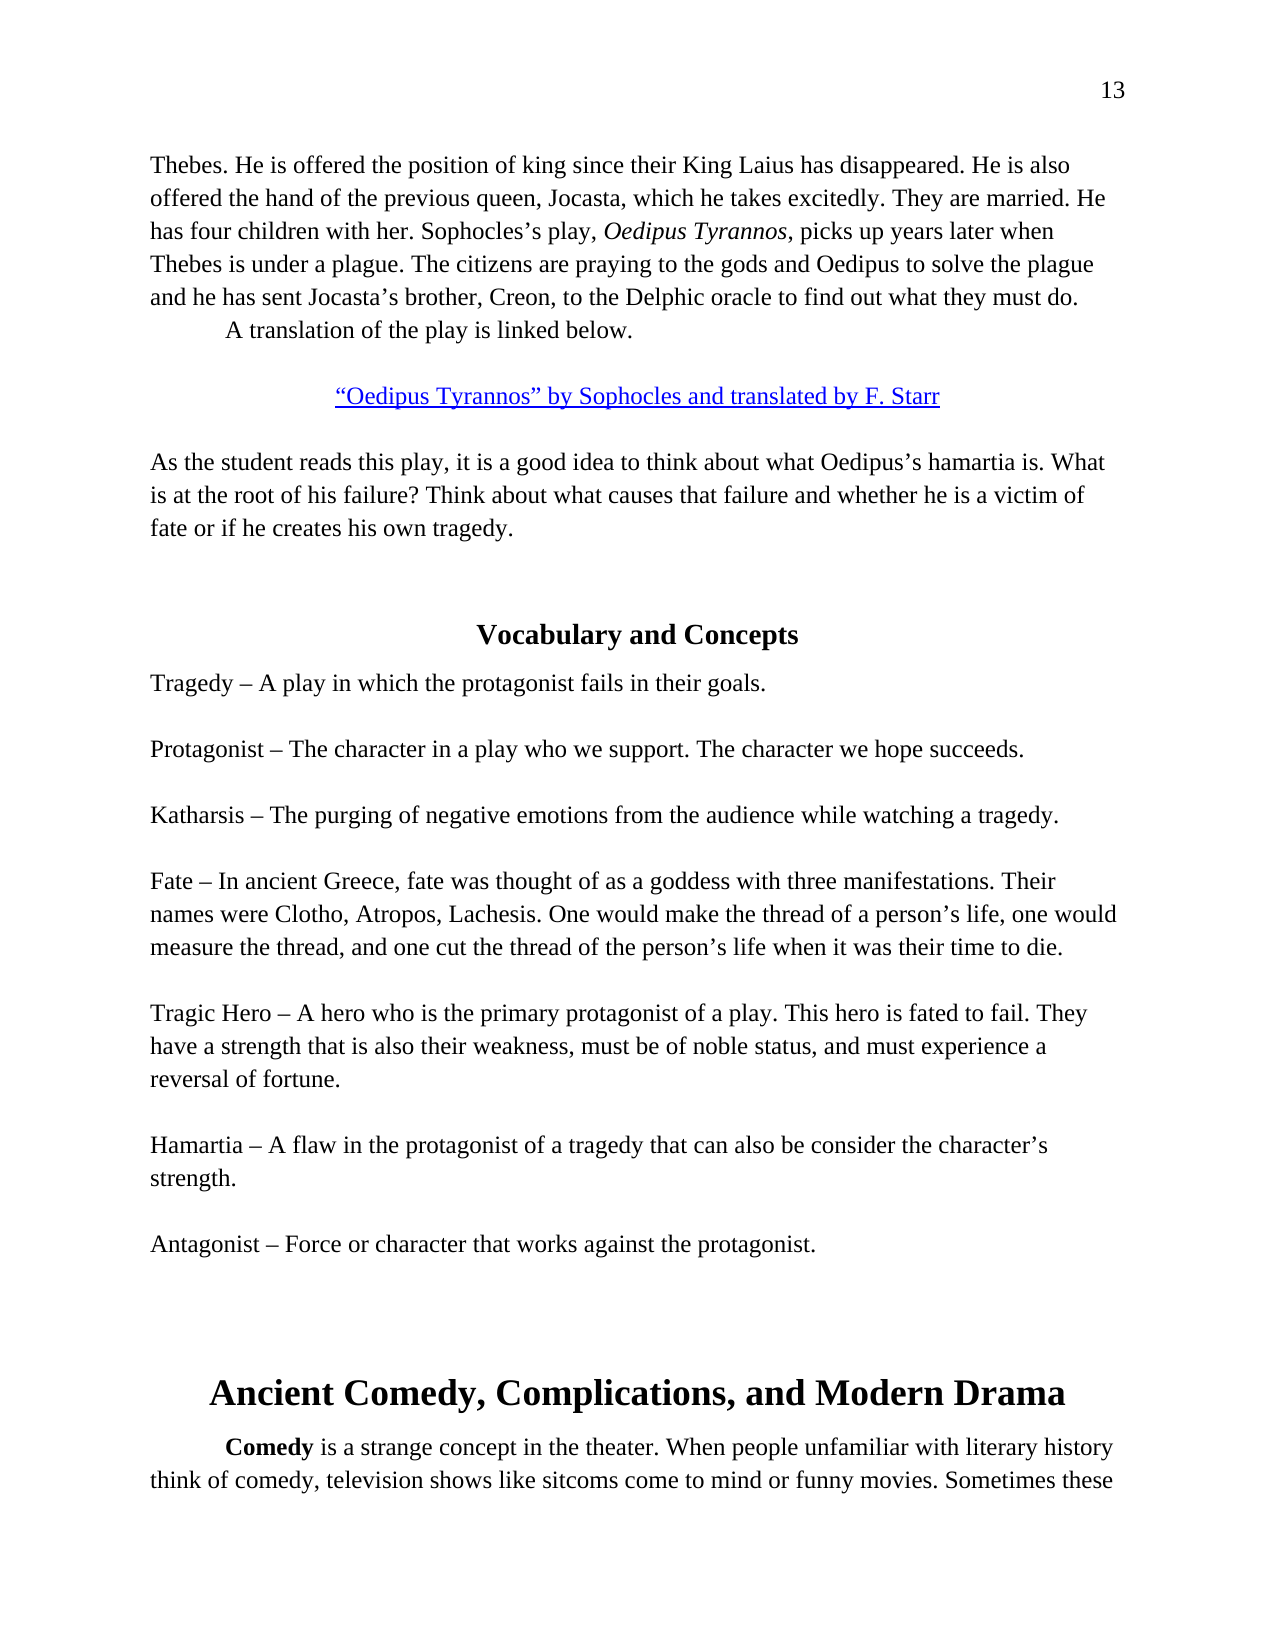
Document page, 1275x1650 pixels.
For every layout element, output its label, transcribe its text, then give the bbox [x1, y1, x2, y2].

text Tragic Hero – A hero who is the primary protagonist of a play. This hero is fated to fail. They have a strength that is also their weakness, must be of noble status, and must experience a reversal of fortune. [150, 998, 1125, 1093]
subtitle Vocabulary and Concepts [150, 617, 1125, 650]
text Hamartia – A flaw in the protagonist of a tragedy that can also be consider the character’s strength. [150, 1130, 1125, 1192]
text “Oedipus Tyrannos” by Sophocles and translated by F. Starr [150, 381, 1125, 410]
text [150, 150, 1125, 311]
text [150, 1432, 1125, 1494]
text Antagonist – Force or character that works against the protagonist. [150, 1229, 1125, 1258]
text Tragedy – A play in which the protagonist fails in their goals. [150, 668, 1125, 697]
text Fate – In ancient Greece, fate was thought of as a goddess with three manifestations. Their names were Clotho, Atropos, Lachesis. One would make the thread of a person’s life, one would measure the thread, and one cut the thread of the person’s life when it was their time to die. [150, 866, 1125, 961]
subtitle Ancient Comedy, Complications, and Modern Drama [150, 1370, 1125, 1413]
text Protagonist – The character in a play who we support. The character we hope succeeds. [150, 734, 1125, 763]
text As the student reads this play, it is a good idea to think about what Oedipus’s hamartia is. What is at the root of his failure? Think about what causes that failure and whether he is a victim of fate or if he creates his own tragedy. [150, 447, 1125, 542]
text A translation of the play is linked below. [150, 315, 1125, 344]
text Katharsis – The purging of negative emotions from the audience while watching a tragedy. [150, 800, 1125, 829]
